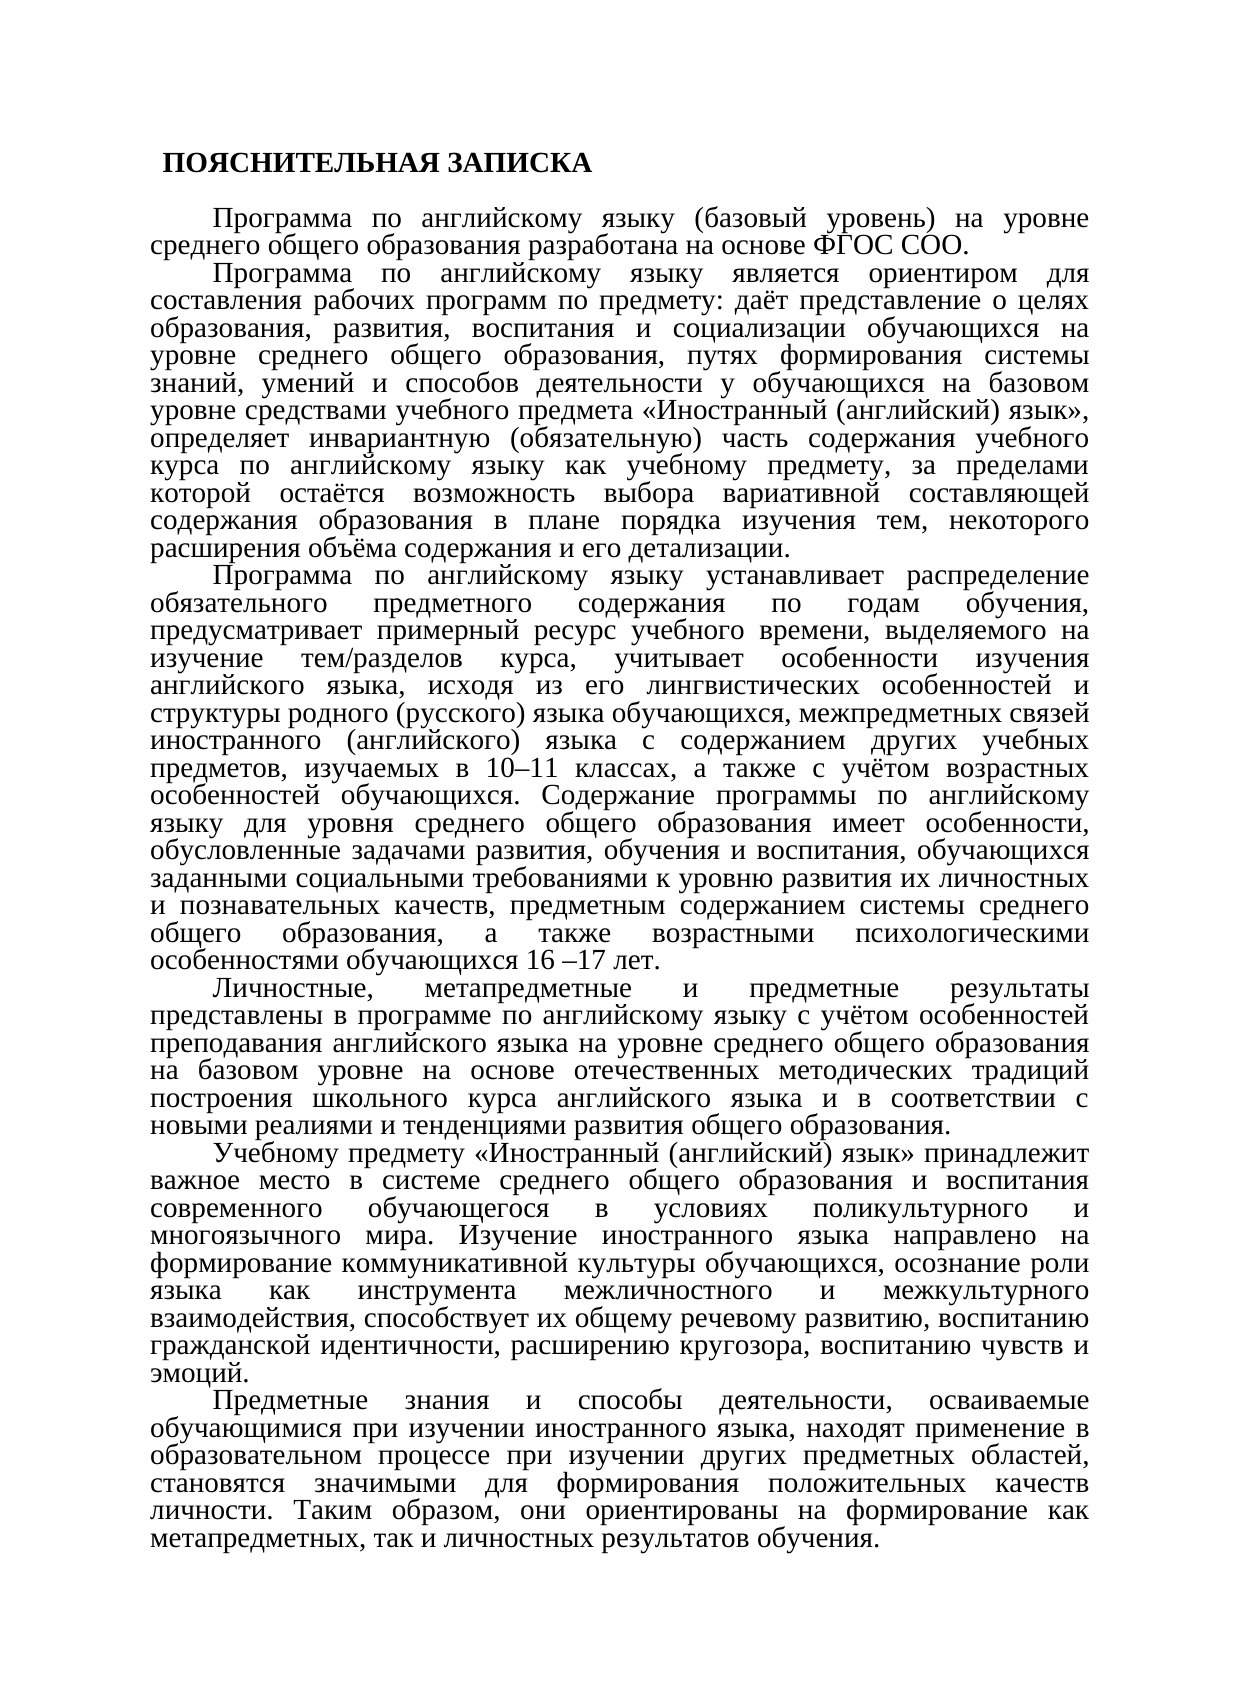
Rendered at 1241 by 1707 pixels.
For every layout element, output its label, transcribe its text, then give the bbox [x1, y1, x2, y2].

text Личностные, метапредметные и предметные результаты представлены в программе по английскому языку с учётом особенностей преподавания английского языка на уровне среднего общего образования на базовом уровне на основе отечественных методических традиций построения школьного курса английского языка и в соответствии с новыми реалиями и тенденциями развития общего образования. [150, 975, 1090, 1140]
text Программа по английскому языку является ориентиром для составления рабочих программ по предмету: даёт представление о целях образования, развития, воспитания и социализации обучающихся на уровне среднего общего образования, путях формирования системы знаний, умений и способов деятельности у обучающихся на базовом уровне средствами учебного предмета «Иностранный (английский) язык», определяет инвариантную (обязательную) часть содержания учебного курса по английскому языку как учебному предмету, за пределами которой остаётся возможность выбора вариативной составляющей содержания образования в плане порядка изучения тем, некоторого расширения объёма содержания и его детализации. [150, 260, 1090, 562]
text ПОЯСНИТЕЛЬНАЯ ЗАПИСКА [162, 150, 1090, 177]
text Предметные знания и способы деятельности, осваиваемые обучающимися при изучении иностранного языка, находят применение в образовательном процессе при изучении других предметных областей, становятся значимыми для формирования положительных качеств личности. Таким образом, они ориентированы на формирование как метапредметных, так и личностных результатов обучения. [150, 1387, 1090, 1552]
text Программа по английскому языку (базовый уровень) на уровне среднего общего образования разработана на основе ФГОС СОО. [150, 205, 1090, 260]
text Программа по английскому языку устанавливает распределение обязательного предметного содержания по годам обучения, предусматривает примерный ресурс учебного времени, выделяемого на изучение тем/разделов курса, учитывает особенности изучения английского языка, исходя из его лингвистических особенностей и структуры родного (русского) языка обучающихся, межпредметных связей иностранного (английского) языка с содержанием других учебных предметов, изучаемых в 10–11 классах, а также с учётом возрастных особенностей обучающихся. Содержание программы по английскому языку для уровня среднего общего образования имеет особенности, обусловленные задачами развития, обучения и воспитания, обучающихся заданными социальными требованиями к уровню развития их личностных и познавательных качеств, предметным содержанием системы среднего общего образования, а также возрастными психологическими особенностями обучающихся 16 –17 лет. [150, 562, 1090, 975]
text Учебному предмету «Иностранный (английский) язык» принадлежит важное место в системе среднего общего образования и воспитания современного обучающегося в условиях поликультурного и многоязычного мира. Изучение иностранного языка направлено на формирование коммуникативной культуры обучающихся, осознание роли языка как инструмента межличностного и межкультурного взаимодействия, способствует их общему речевому развитию, воспитанию гражданской идентичности, расширению кругозора, воспитанию чувств и эмоций. [150, 1140, 1090, 1387]
